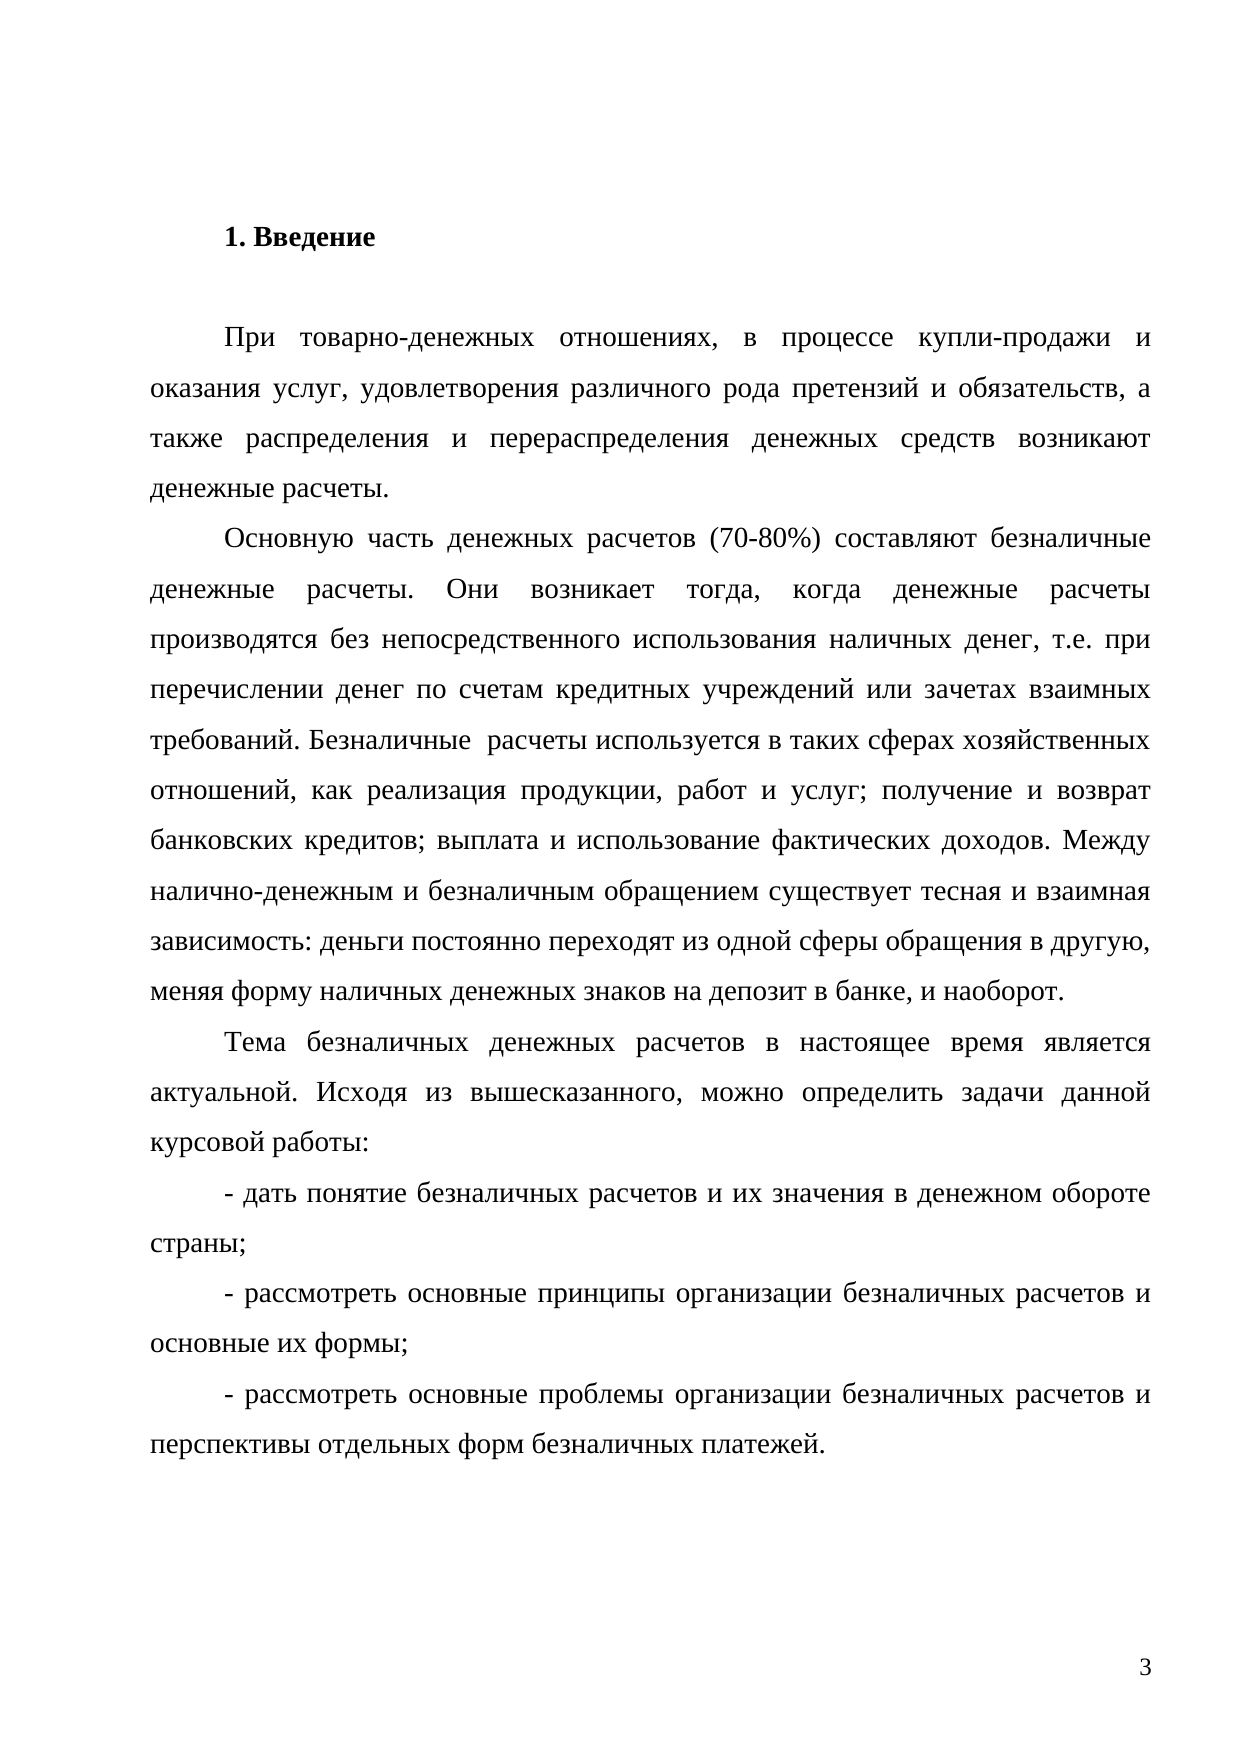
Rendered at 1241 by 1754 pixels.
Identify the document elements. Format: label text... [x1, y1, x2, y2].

text - рассмотреть основные принципы организации безналичных расчетов и основные их формы; [150, 1275, 1152, 1359]
text - дать понятие безналичных расчетов и их значения в денежном обороте страны; [150, 1175, 1152, 1258]
text При товарно-денежных отношениях, в процессе купли-продажи и оказания услуг, удовлетворения различного рода претензий и обязательств, а также распределения и перераспределения денежных средств возникают денежные расчеты. [150, 319, 1152, 504]
text Основную часть денежных расчетов (70-80%) составляют безналичные денежные расчеты. Они возникает тогда, когда денежные расчеты производятся без непосредственного использования наличных денег, т.е. при перечислении денег по счетам кредитных учреждений или зачетах взаимных требований. Безналичные расчеты используется в таких сферах хозяйственных отношений, как реализация продукции, работ и услуг; получение и возврат банковских кредитов; выплата и использование фактических доходов. Между налично-денежным и безналичным обращением существует тесная и взаимная зависимость: деньги постоянно переходят из одной сферы обращения в другую, меняя форму наличных денежных знаков на депозит в банке, и наоборот. [150, 521, 1152, 1007]
text 1. Введение [150, 219, 1152, 252]
text - рассмотреть основные проблемы организации безналичных расчетов и перспективы отдельных форм безналичных платежей. [150, 1376, 1152, 1460]
text Тема безналичных денежных расчетов в настоящее время является актуальной. Исходя из вышесказанного, можно определить задачи данной курсовой работы: [150, 1024, 1152, 1158]
